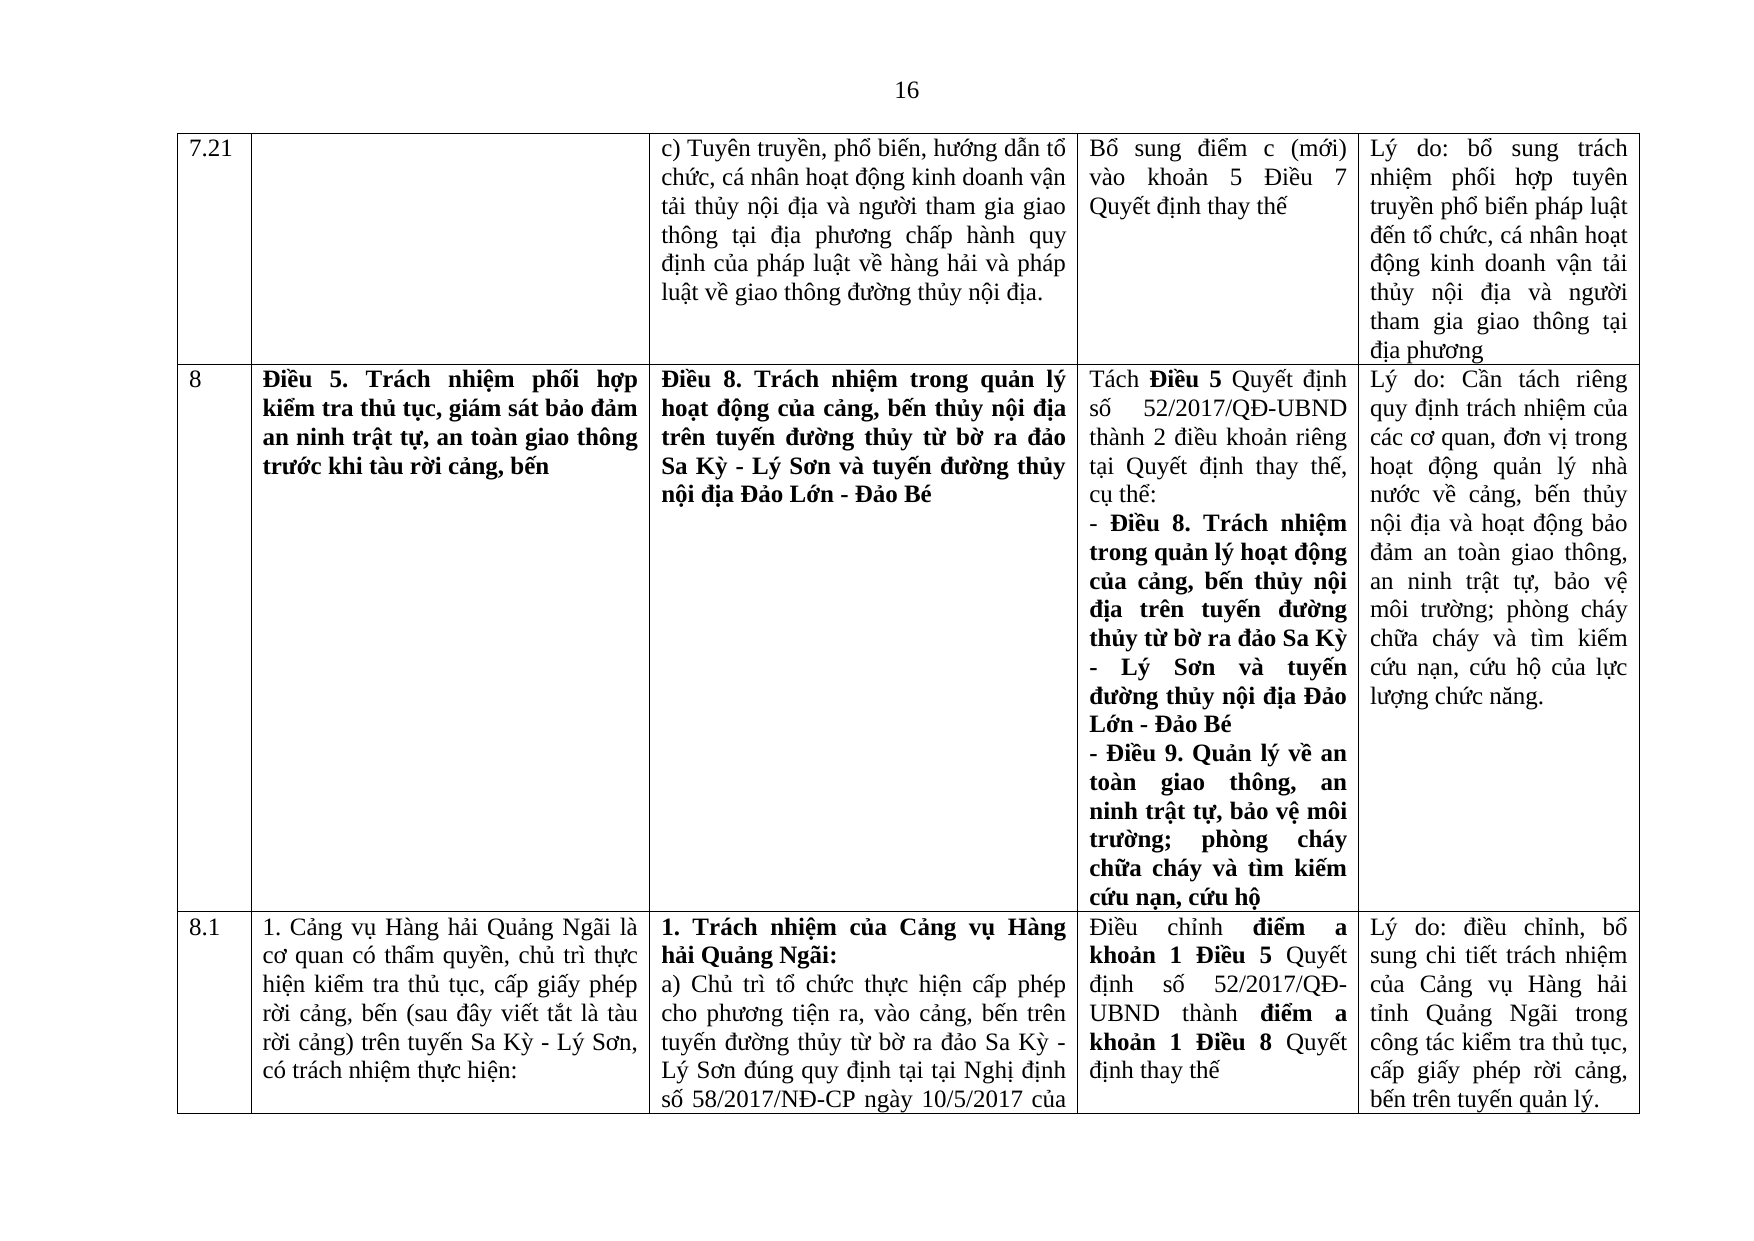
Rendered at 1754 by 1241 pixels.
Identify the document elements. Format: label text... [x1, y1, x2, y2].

table_cell [252, 134, 649, 363]
table_cell Lý do: Cần tách riêng quy định trách nhiệm của các cơ quan, đơn vị trong hoạt động quản lý nhà nước về cảng, bến thủy nội địa và hoạt động bảo đảm an toàn giao thông, an ninh trật tự, bảo vệ môi trường; phòng cháy chữa cháy và tìm kiếm cứu nạn, cứu hộ của lực lượng chức năng. [1359, 365, 1639, 911]
table_cell Điều 8. Trách nhiệm trong quản lý hoạt động của cảng, bến thủy nội địa trên tuyến đường thủy từ bờ ra đảo Sa Kỳ - Lý Sơn và tuyến đường thủy nội địa Đảo Lớn - Đảo Bé [650, 365, 1077, 911]
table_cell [1078, 912, 1358, 1113]
table_cell c) Tuyên truyền, phổ biến, hướng dẫn tổ chức, cá nhân hoạt động kinh doanh vận tải thủy nội địa và người tham gia giao thông tại địa phương chấp hành quy định của pháp luật về hàng hải và pháp luật về giao thông đường thủy nội địa. [650, 134, 1077, 363]
table_cell Lý do: bổ sung trách nhiệm phối hợp tuyên truyền phổ biển pháp luật đến tổ chức, cá nhân hoạt động kinh doanh vận tải thủy nội địa và người tham gia giao thông tại địa phương [1359, 134, 1639, 363]
table_cell 7.21 [178, 134, 251, 363]
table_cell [650, 912, 1077, 1113]
table_cell 8 [178, 365, 251, 911]
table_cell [252, 912, 649, 1113]
table_cell Tách Điều 5 Quyết định số 52/2017/QĐ-UBND thành 2 điều khoản riêng tại Quyết định thay thế, cụ thể: - Điều 8. Trách nhiệm trong quản lý hoạt động của cảng, bến thủy nội địa trên tuyến đường thủy từ bờ ra đảo Sa Kỳ - Lý Sơn và tuyến đường thủy nội địa Đảo Lớn - Đảo Bé - Điều 9. Quản lý về an toàn giao thông, an ninh trật tự, bảo vệ môi trường; phòng cháy chữa cháy và tìm kiếm cứu nạn, cứu hộ [1078, 365, 1358, 911]
table_cell 8.1 [178, 912, 251, 1113]
table_cell Bổ sung điểm c (mới) vào khoản 5 Điều 7 Quyết định thay thế [1078, 134, 1358, 363]
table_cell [1359, 912, 1639, 1113]
table_cell Điều 5. Trách nhiệm phối hợp kiểm tra thủ tục, giám sát bảo đảm an ninh trật tự, an toàn giao thông trước khi tàu rời cảng, bến [252, 365, 649, 911]
